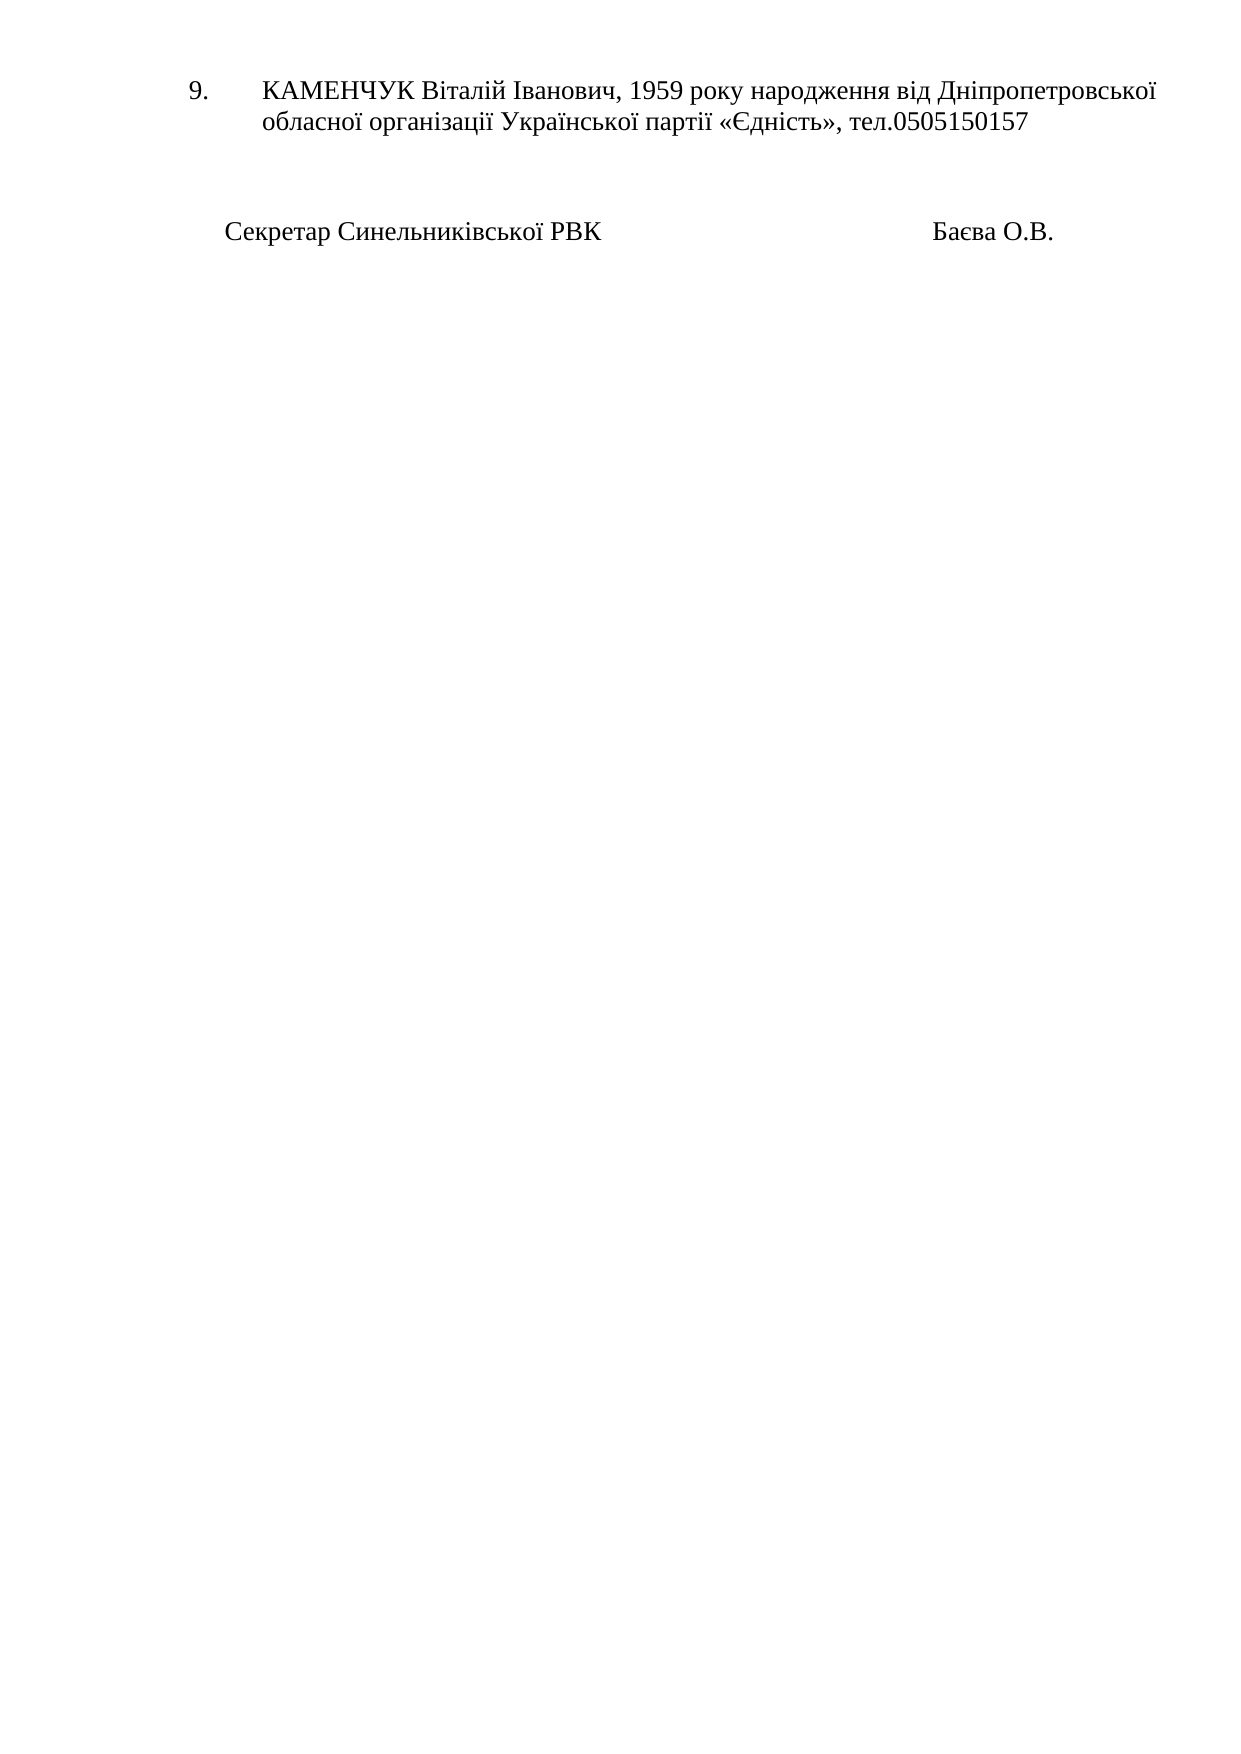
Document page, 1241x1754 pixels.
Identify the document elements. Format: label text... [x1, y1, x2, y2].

table_cell КАМЕНЧУК Віталій Іванович, 1959 року народження від Дніпропетровської обласної організації Української партії «Єдність», тел.0505150157 [251, 74, 1181, 136]
text Секретар Синельниківської РВК Баєва О.В. [177, 215, 1152, 247]
table_cell 9. [177, 74, 251, 136]
